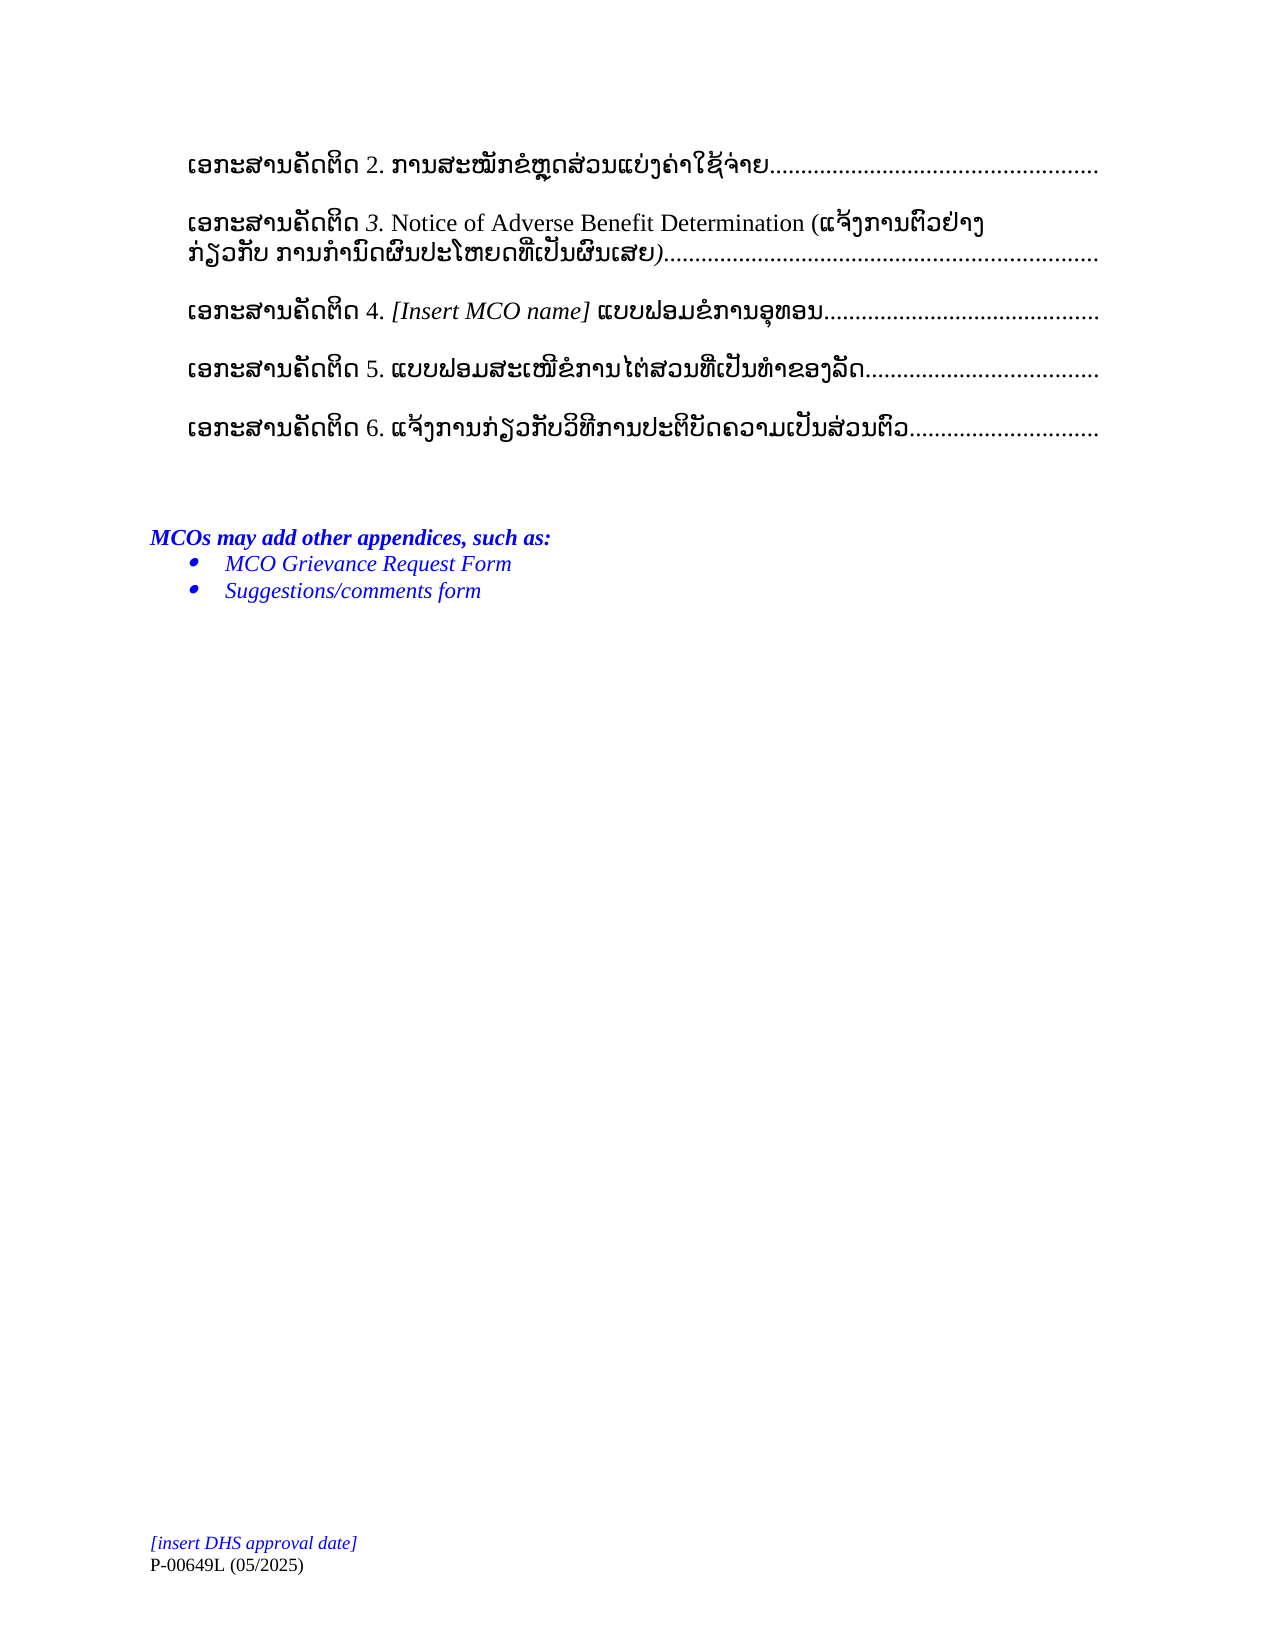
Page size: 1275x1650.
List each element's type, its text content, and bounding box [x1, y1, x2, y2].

list Suggestions/comments form [187, 577, 1125, 604]
list MCO Grievance Request Form [187, 551, 1125, 577]
text MCOs may add other appendices, such as: [150, 524, 1125, 551]
